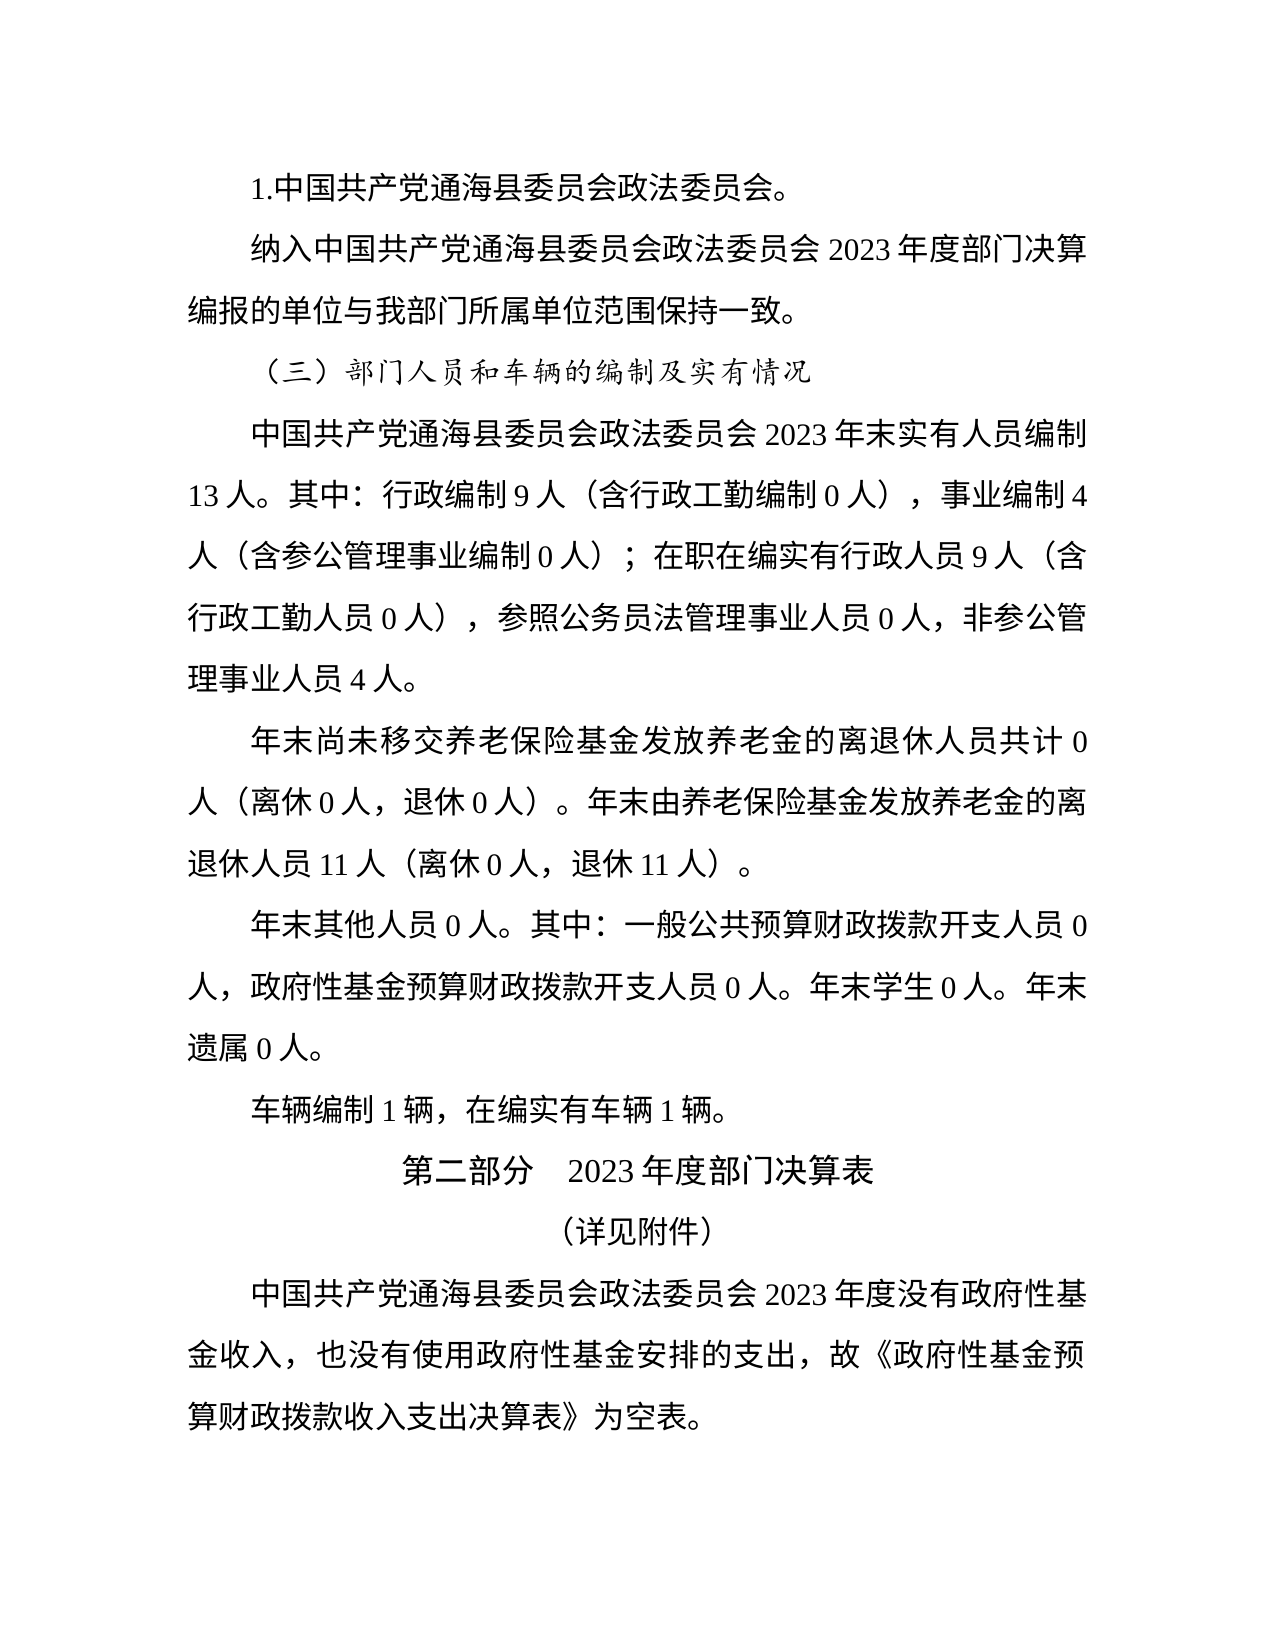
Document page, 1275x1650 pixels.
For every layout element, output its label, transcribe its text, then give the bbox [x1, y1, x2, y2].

text 第二部分 2023年度部门决算表 [187, 1133, 1087, 1195]
text 年末其他人员0人。其中：一般公共预算财政拨款开支人员0人，政府性基金预算财政拨款开支人员0人。年末学生0人。年末遗属0人。 [187, 887, 1087, 1072]
text 1.中国共产党通海县委员会政法委员会。 [187, 150, 1087, 211]
text 中国共产党通海县委员会政法委员会2023年度没有政府性基金收入，也没有使用政府性基金安排的支出，故《政府性基金预算财政拨款收入支出决算表》为空表。 [187, 1256, 1087, 1441]
text 纳入中国共产党通海县委员会政法委员会2023年度部门决算编报的单位与我部门所属单位范围保持一致。 [187, 211, 1087, 334]
text （三）部门人员和车辆的编制及实有情况 [187, 334, 1087, 396]
text 中国共产党通海县委员会政法委员会2023年末实有人员编制13人。其中：行政编制9人（含行政工勤编制0人），事业编制4人（含参公管理事业编制0人）；在职在编实有行政人员9人（含行政工勤人员0人），参照公务员法管理事业人员0人，非参公管理事业人员4人。 [187, 396, 1087, 703]
text 车辆编制1辆，在编实有车辆1辆。 [187, 1072, 1087, 1133]
text （详见附件） [187, 1195, 1087, 1256]
text 年末尚未移交养老保险基金发放养老金的离退休人员共计0人（离休0人，退休0人）。年末由养老保险基金发放养老金的离退休人员11人（离休0人，退休11人）。 [187, 703, 1087, 887]
